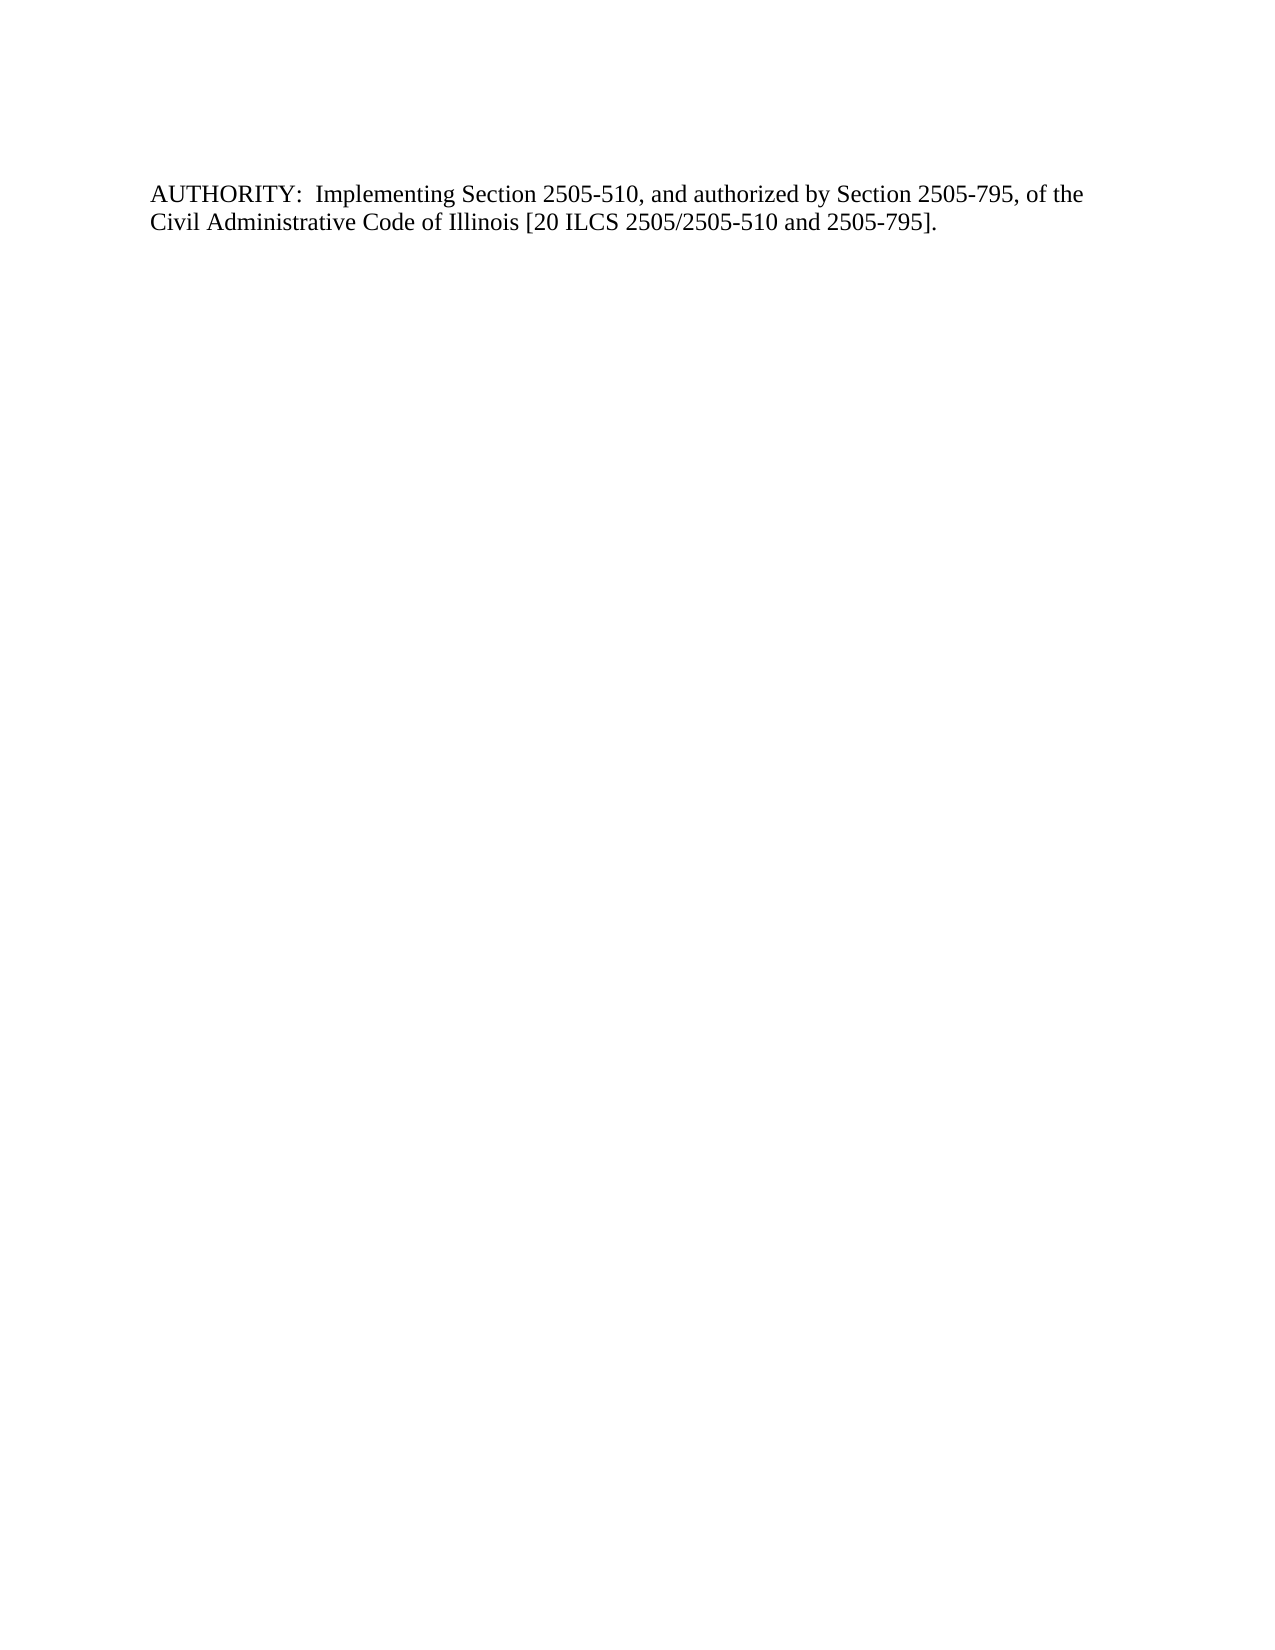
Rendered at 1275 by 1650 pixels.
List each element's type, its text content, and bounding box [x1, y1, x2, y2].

text AUTHORITY: Implementing Section 2505-510, and authorized by Section 2505-795, of the Civil Administrative Code of Illinois [20 ILCS 2505/2505-510 and 2505-795]. [150, 179, 1125, 236]
